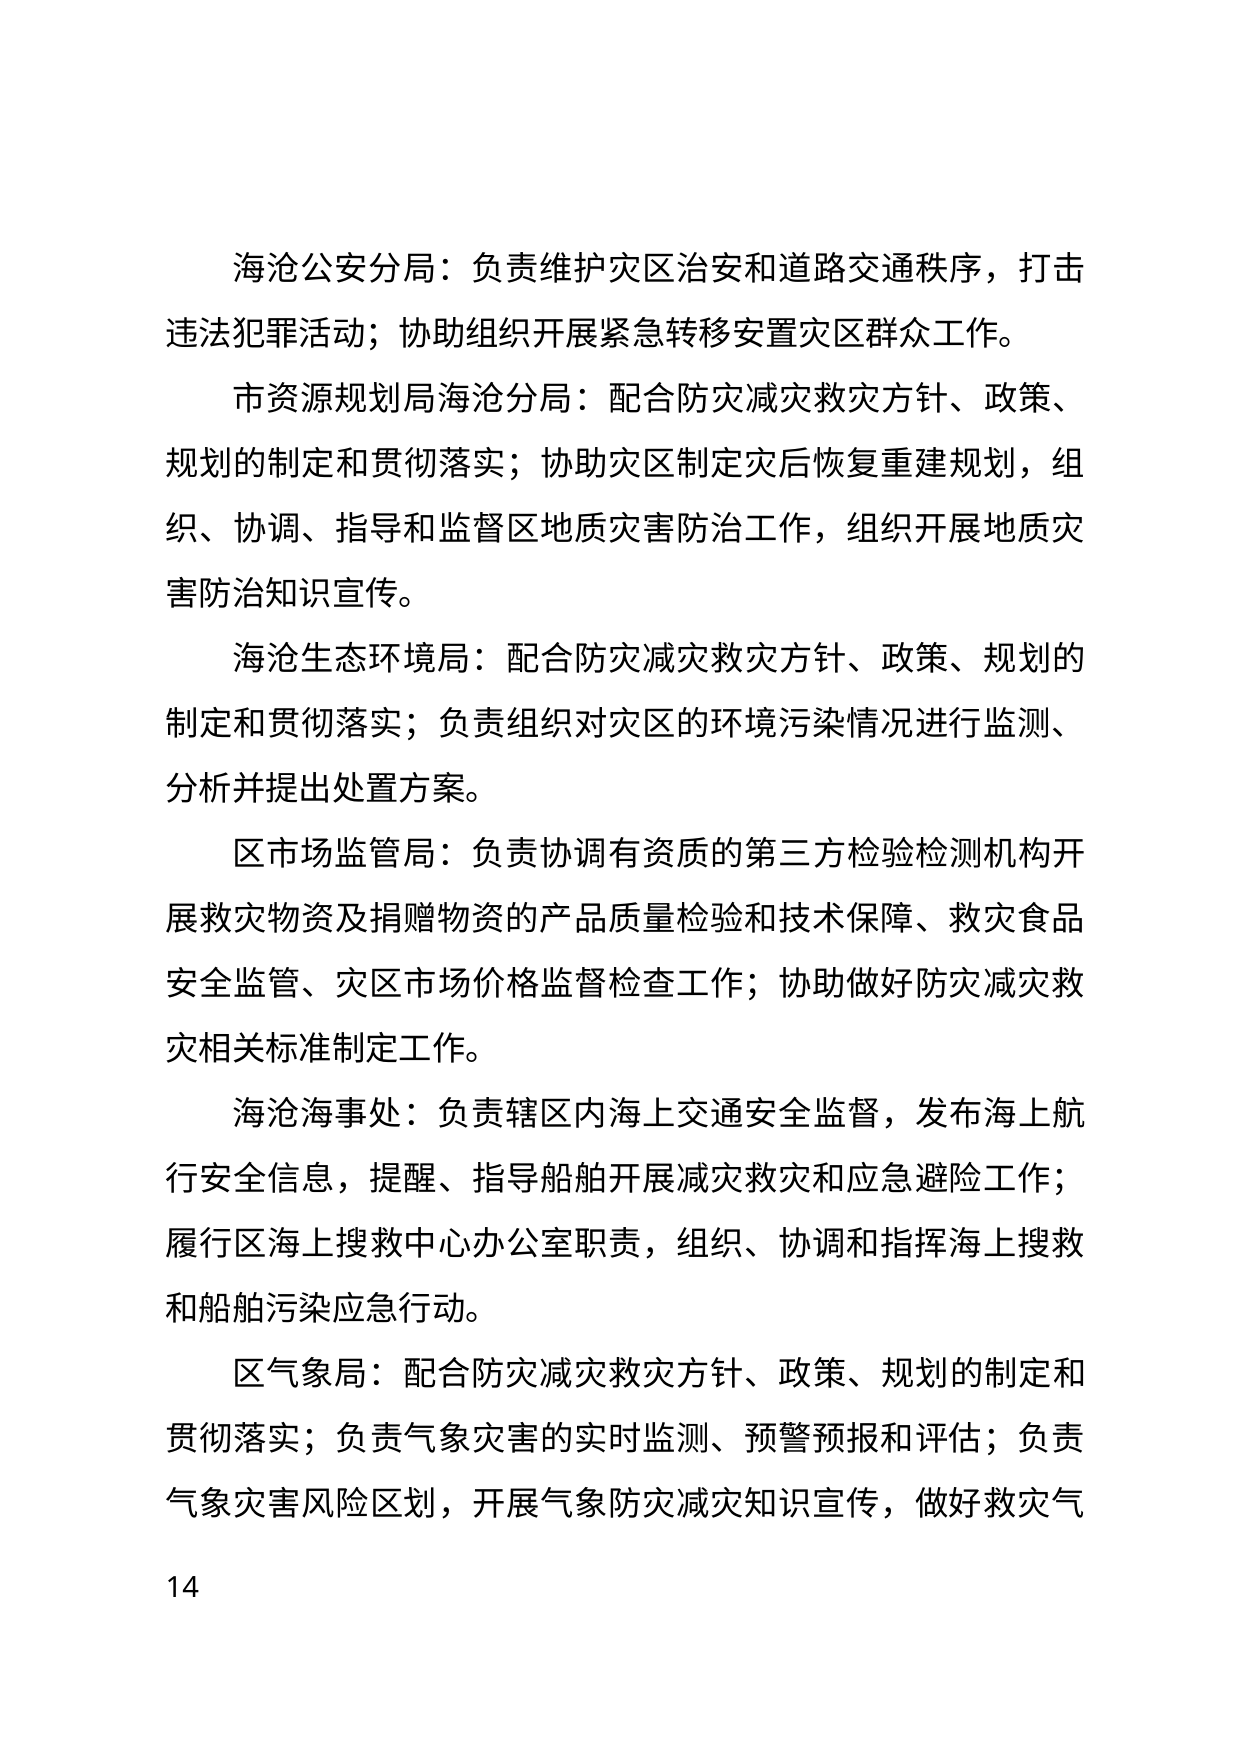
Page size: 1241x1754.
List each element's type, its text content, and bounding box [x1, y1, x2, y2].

text 海沧生态环境局：配合防灾减灾救灾方针、政策、规划的制定和贯彻落实；负责组织对灾区的环境污染情况进行监测、分析并提出处置方案。 [165, 623, 1087, 818]
text 海沧海事处：负责辖区内海上交通安全监督，发布海上航行安全信息，提醒、指导船舶开展减灾救灾和应急避险工作；履行区海上搜救中心办公室职责，组织、协调和指挥海上搜救和船舶污染应急行动。 [165, 1078, 1087, 1338]
text 市资源规划局海沧分局：配合防灾减灾救灾方针、政策、规划的制定和贯彻落实；协助灾区制定灾后恢复重建规划，组织、协调、指导和监督区地质灾害防治工作，组织开展地质灾害防治知识宣传。 [165, 363, 1087, 623]
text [165, 1338, 1087, 1533]
text 区市场监管局：负责协调有资质的第三方检验检测机构开展救灾物资及捐赠物资的产品质量检验和技术保障、救灾食品安全监管、灾区市场价格监督检查工作；协助做好防灾减灾救灾相关标准制定工作。 [165, 818, 1087, 1078]
text 海沧公安分局：负责维护灾区治安和道路交通秩序，打击违法犯罪活动；协助组织开展紧急转移安置灾区群众工作。 [165, 233, 1087, 363]
